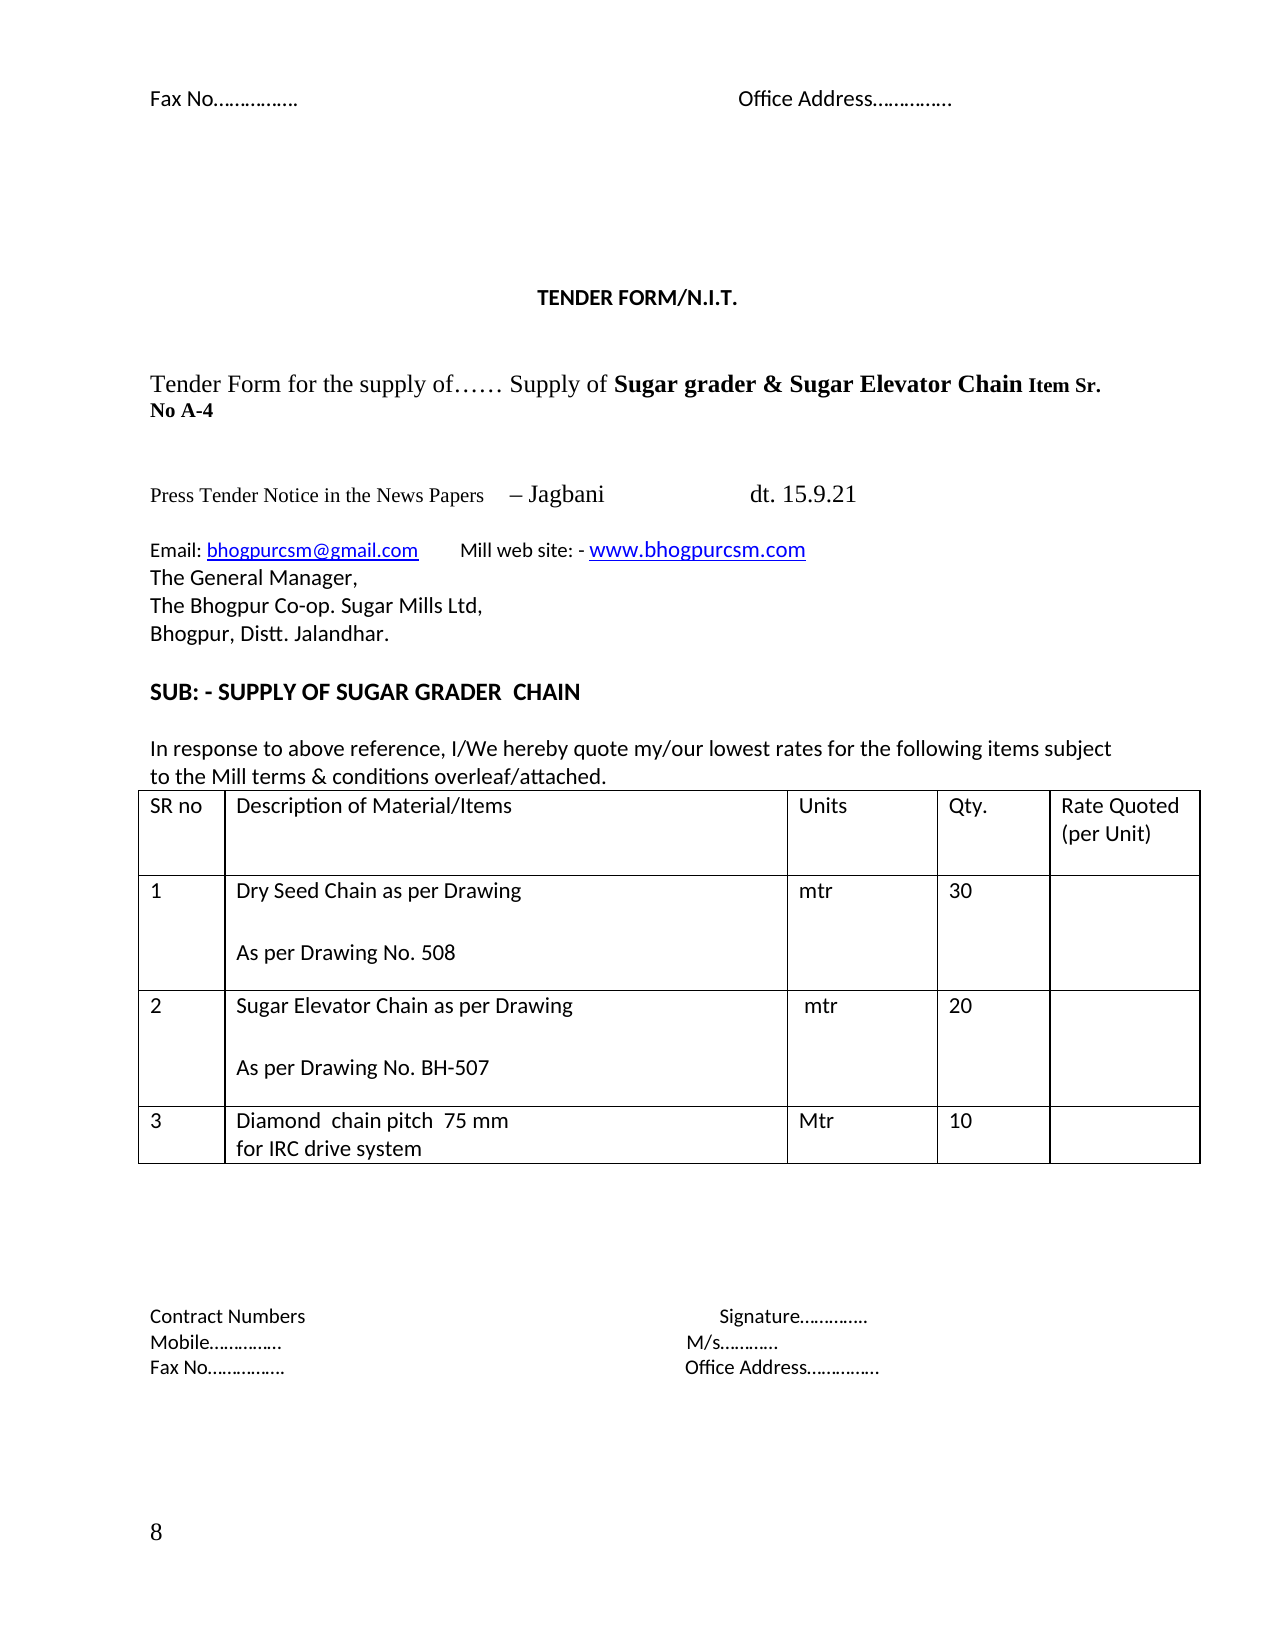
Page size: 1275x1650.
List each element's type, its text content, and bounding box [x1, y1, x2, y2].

table_cell 10 [938, 1107, 1049, 1163]
text Mobile…………… M/s………… [150, 1329, 1125, 1354]
text Fax No……………. Office Address…………… [150, 84, 1125, 112]
text Fax No……………. Office Address…………… [150, 1354, 1125, 1380]
text Contract Numbers Signature………….. [150, 1304, 1125, 1329]
text Press Tender Notice in the News Papers – Jagbani dt. 15.9.21 [150, 479, 1125, 507]
table_cell mtr [788, 876, 937, 990]
table_cell Dry Seed Chain as per Drawing As per Drawing No. 508 [226, 876, 787, 990]
table_cell Sugar Elevator Chain as per Drawing As per Drawing No. BH-507 [226, 991, 787, 1106]
table_cell Diamond chain pitch 75 mm for IRC drive system [226, 1107, 787, 1163]
table_header Qty. [938, 791, 1049, 875]
table_cell 30 [938, 876, 1049, 990]
text Email: bhogpurcsm@gmail.com Mill web site: - www.bhogpurcsm.com [150, 536, 1125, 563]
text Tender Form for the supply of…… Supply of Sugar grader & Sugar Elevator Chain Item Sr. No A-4 [150, 369, 1125, 422]
text TENDER FORM/N.I.T. [150, 283, 1125, 312]
text In response to above reference, I/We hereby quote my/our lowest rates for the following items subject to the Mill terms & conditions overleaf/attached. [150, 734, 1125, 790]
table_cell 3 [139, 1107, 224, 1163]
table_header Rate Quoted (per Unit) [1051, 791, 1199, 875]
table_cell 1 [139, 876, 224, 990]
table_header SR no [139, 791, 224, 875]
text The General Manager, [150, 563, 1125, 592]
text Bhogpur, Distt. Jalandhar. [150, 619, 1125, 648]
table_header Units [788, 791, 937, 875]
table_cell 2 [139, 991, 224, 1106]
table_cell mtr [788, 991, 937, 1106]
text The Bhogpur Co-op. Sugar Mills Ltd, [150, 592, 1125, 619]
table_cell [1051, 1107, 1199, 1163]
table_cell [1051, 876, 1199, 990]
table_cell 20 [938, 991, 1049, 1106]
table_cell [1051, 991, 1199, 1106]
table_cell Mtr [788, 1107, 937, 1163]
text SUB: - SUPPLY OF SUGAR GRADER CHAIN [150, 676, 1125, 706]
table_header Description of Material/Items [226, 791, 787, 875]
